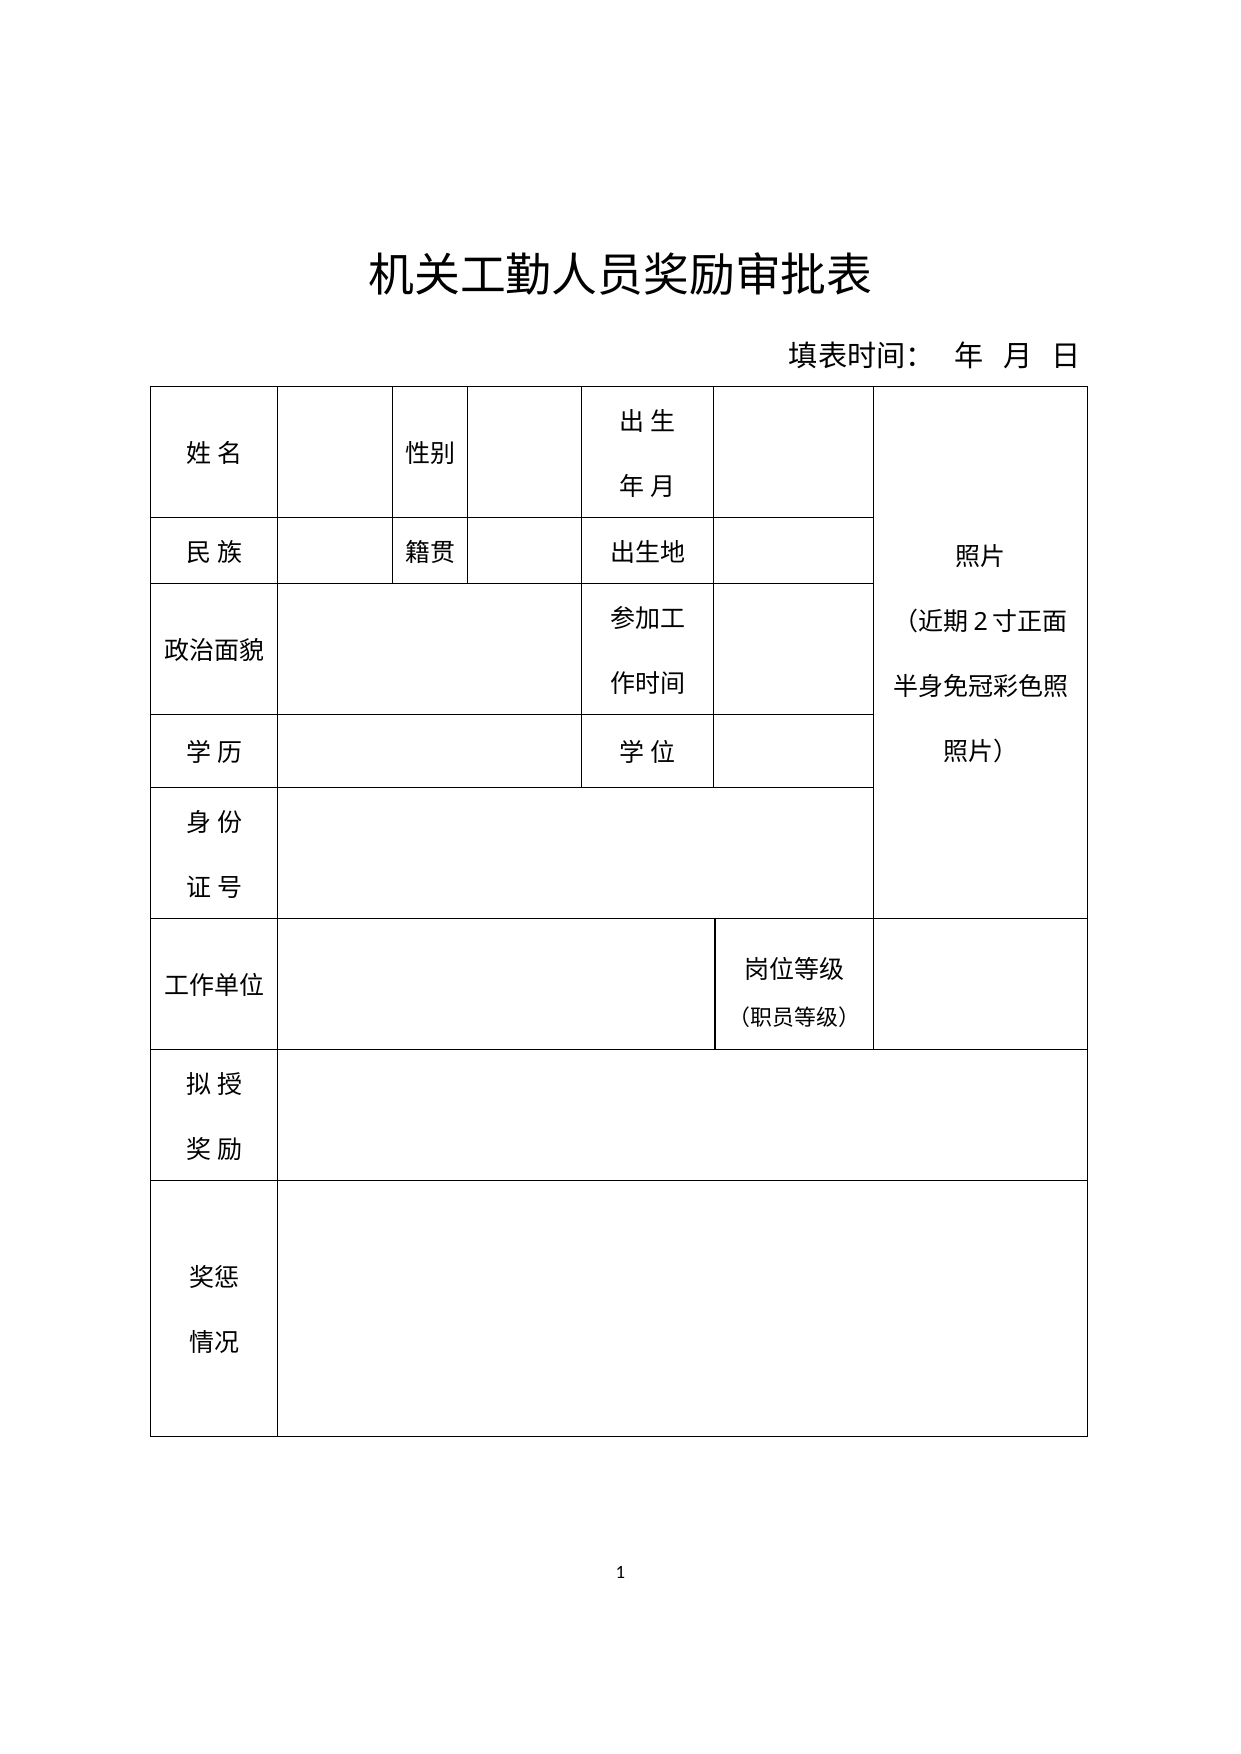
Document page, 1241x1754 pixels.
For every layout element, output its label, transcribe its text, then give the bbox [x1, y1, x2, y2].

text 机关工勤人员奖励审批表 [159, 223, 1081, 321]
table_header [714, 387, 873, 517]
table_cell 奖惩 情况 [151, 1181, 277, 1436]
table_cell 学 位 [582, 715, 713, 787]
table_header 出 生 年 月 [582, 387, 713, 517]
table_cell [714, 518, 873, 583]
table_cell 民 族 [151, 518, 277, 583]
table_cell 岗位等级（职员等级） [716, 919, 873, 1049]
table_header [468, 387, 581, 517]
table_header [278, 387, 392, 517]
table_cell 身 份 证 号 [151, 788, 277, 918]
table_cell [874, 919, 1087, 1049]
table_cell 学 历 [151, 715, 277, 787]
table_cell [714, 584, 873, 714]
table_cell [278, 1050, 1087, 1180]
table_header 姓 名 [151, 387, 277, 517]
table_cell 出生地 [582, 518, 713, 583]
table_cell 籍贯 [393, 518, 467, 583]
table_header 性别 [393, 387, 467, 517]
table_cell [278, 1181, 1087, 1436]
table_cell [278, 584, 581, 714]
table_cell [278, 715, 581, 787]
text 填表时间： 年 月 日 [159, 321, 1081, 386]
table_cell 拟 授 奖 励 [151, 1050, 277, 1180]
table_cell [278, 788, 873, 918]
table_cell [278, 919, 714, 1049]
table_header 照片 （近期2寸正面 半身免冠彩色照 照片） [874, 387, 1087, 918]
table_cell 工作单位 [151, 919, 277, 1049]
table_cell 参加工 作时间 [582, 584, 713, 714]
table_cell [278, 518, 392, 583]
table_cell [714, 715, 873, 787]
table_cell 政治面貌 [151, 584, 277, 714]
table_cell [468, 518, 581, 583]
